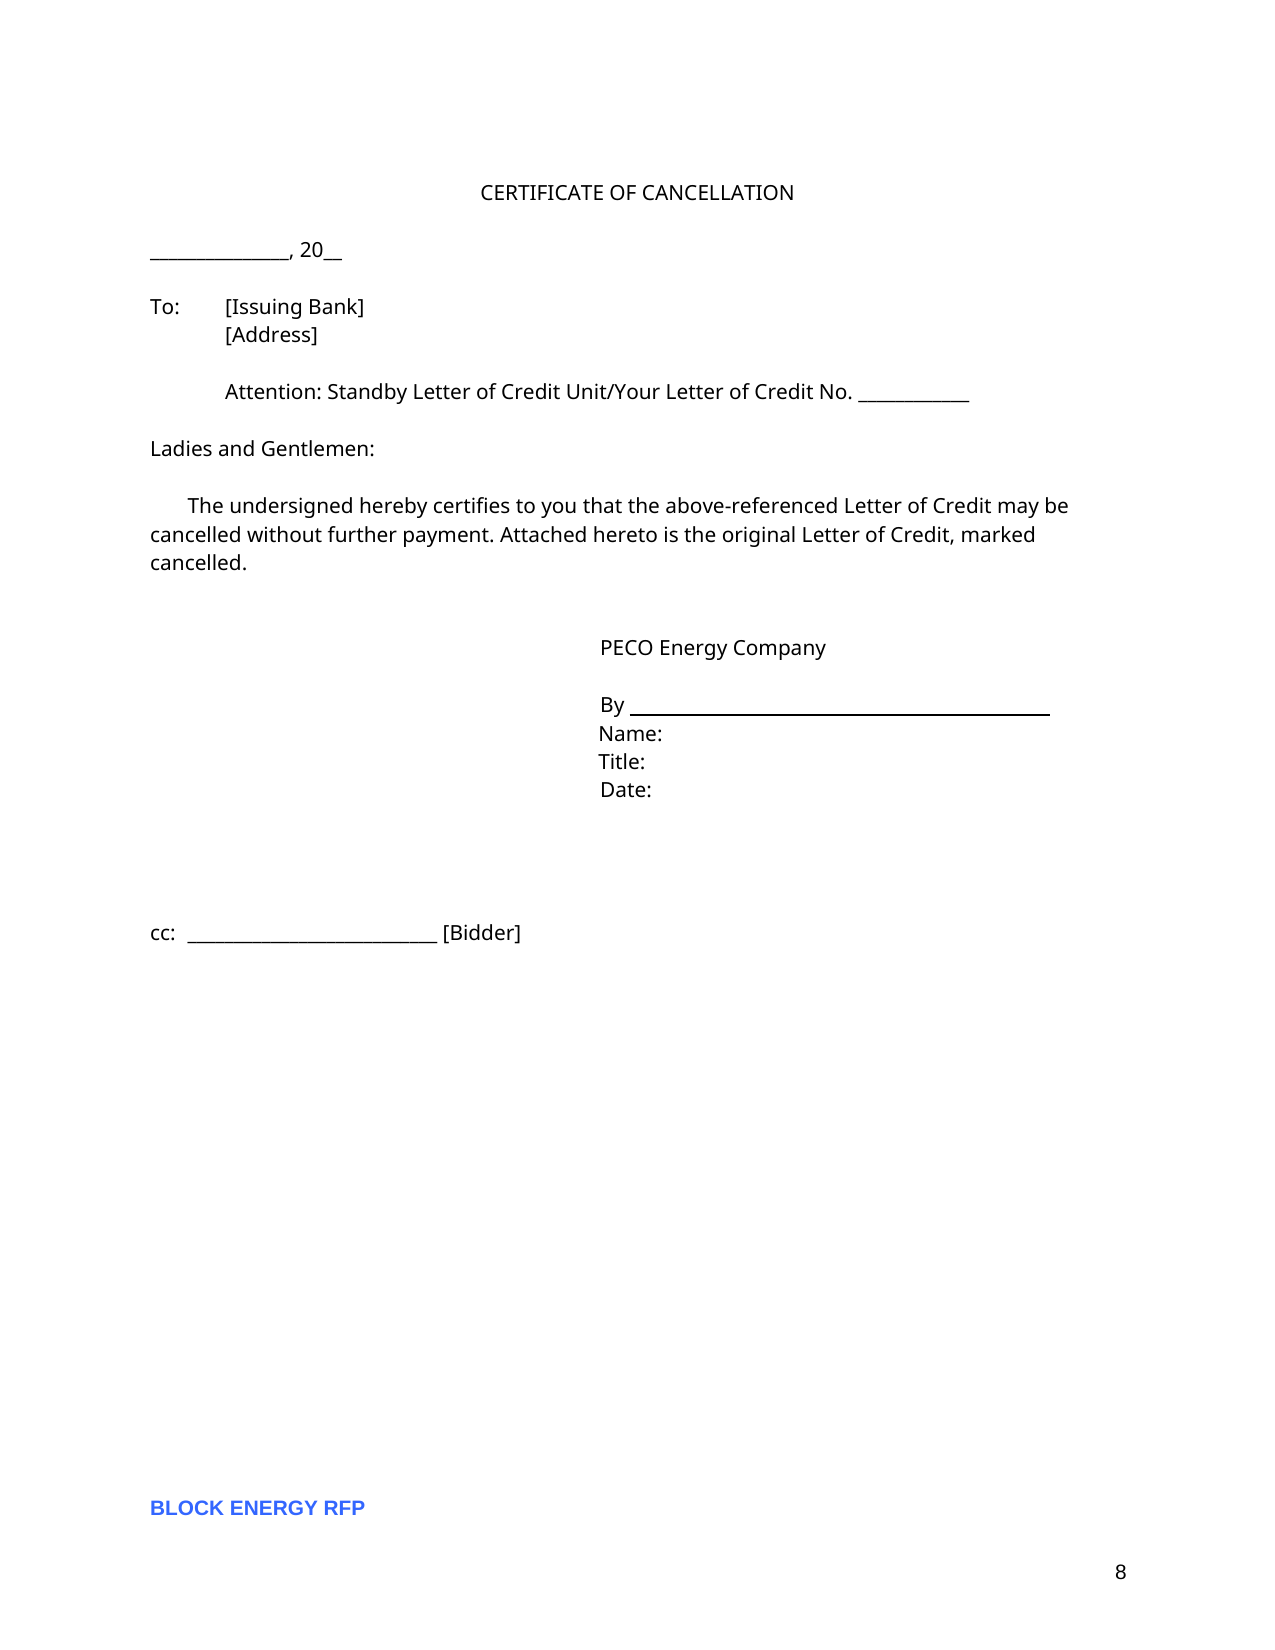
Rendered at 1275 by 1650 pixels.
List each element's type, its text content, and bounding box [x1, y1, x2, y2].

text PECO Energy Company [575, 633, 1125, 662]
text The undersigned hereby certifies to you that the above-referenced Letter of Credit may be cancelled without further payment. Attached hereto is the original Letter of Credit, marked cancelled. [150, 491, 1125, 577]
text To: [Issuing Bank] [150, 292, 1125, 321]
text Name: [150, 719, 1125, 747]
text _______________, 20__ [150, 235, 1125, 264]
text [Address] [150, 321, 1125, 349]
text Ladies and Gentlemen: [150, 434, 1125, 463]
text By [150, 690, 1125, 719]
text CERTIFICATE OF CANCELLATION [150, 178, 1125, 207]
text cc: ___________________________ [Bidder] [150, 918, 1125, 946]
text Title: [150, 747, 1125, 776]
text Attention: Standby Letter of Credit Unit/Your Letter of Credit No. ____________ [150, 377, 1125, 406]
text Date: [150, 776, 1125, 804]
